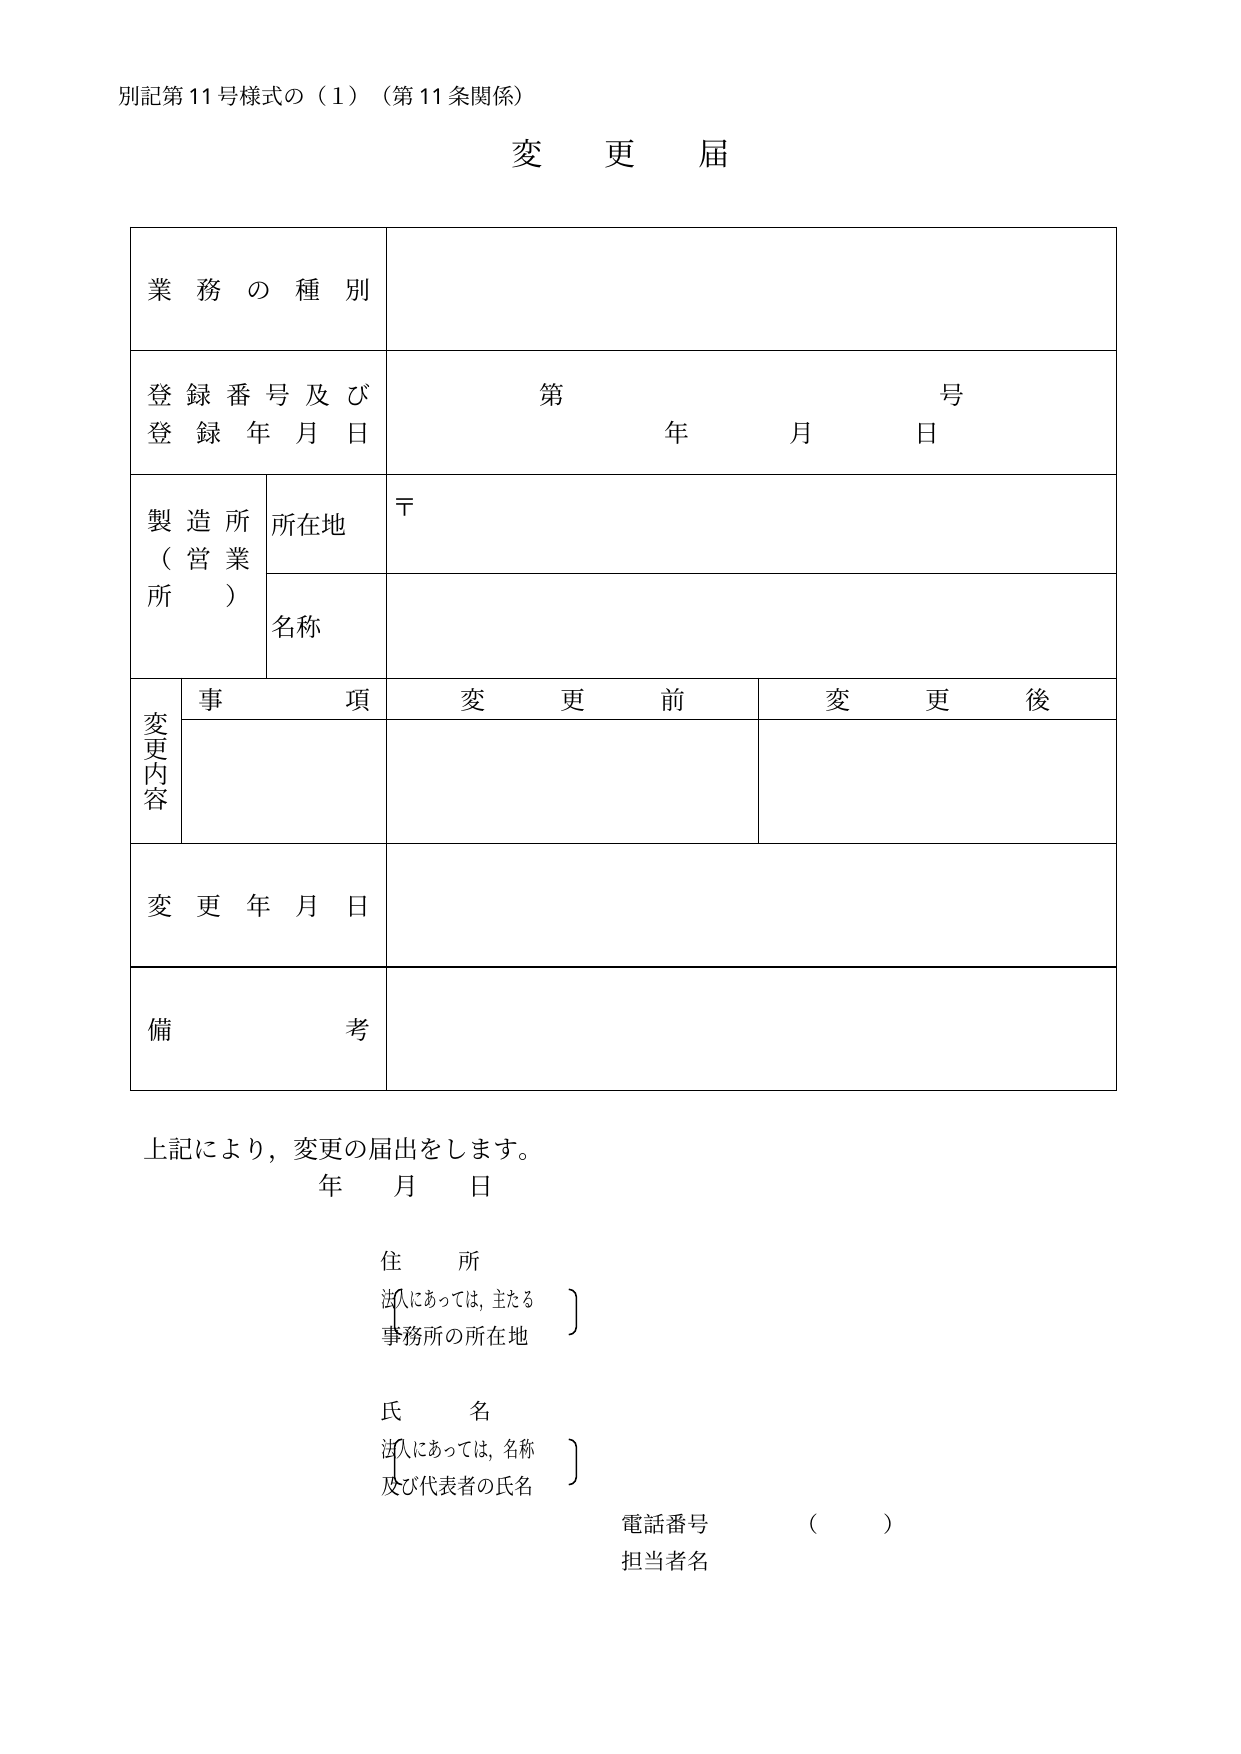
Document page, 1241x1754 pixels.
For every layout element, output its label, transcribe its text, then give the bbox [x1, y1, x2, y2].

table_cell [387, 720, 758, 843]
table_cell [387, 968, 1116, 1090]
table_cell [387, 574, 1116, 678]
table_cell 備考 [131, 968, 386, 1090]
table_cell 変 更 後 [759, 679, 1116, 719]
table_cell 登録番号及び 登録年月日 [131, 351, 386, 474]
text 年 月 日 [118, 1166, 1122, 1204]
table_cell 名称 [267, 574, 386, 678]
table_cell 変 更 前 [387, 679, 758, 719]
table_cell 変更内容 [131, 679, 181, 843]
text 別記第11号様式の（１）（第11条関係） [118, 77, 1122, 114]
text 及び代表者の氏名 [118, 1466, 1122, 1504]
text 法人にあっては，主たる [118, 1279, 1122, 1316]
table_cell [387, 844, 1116, 966]
table_cell 所在地 [267, 475, 386, 573]
text 法人にあっては，名称 [118, 1429, 1122, 1466]
text 氏 名 [118, 1391, 1122, 1429]
text 住 所 [118, 1241, 1122, 1279]
table_cell 製造所（営業所） [131, 475, 266, 678]
table_cell 変更年月日 [131, 844, 386, 966]
table_cell 〒 [387, 475, 1116, 573]
text 変 更 届 [118, 114, 1122, 189]
text 事務所の所在地 [118, 1316, 1122, 1354]
table_cell 事項 [182, 679, 386, 719]
table_cell [759, 720, 1116, 843]
text 担当者名 [118, 1541, 1122, 1579]
text 電話番号 （ ） [118, 1504, 1122, 1541]
table_header 業務の種別 [131, 228, 386, 350]
text 上記により，変更の届出をします。 [118, 1129, 1122, 1166]
table_header [387, 228, 1116, 350]
table_cell [182, 720, 386, 843]
table_cell 第 号 年 月 日 [387, 351, 1116, 474]
